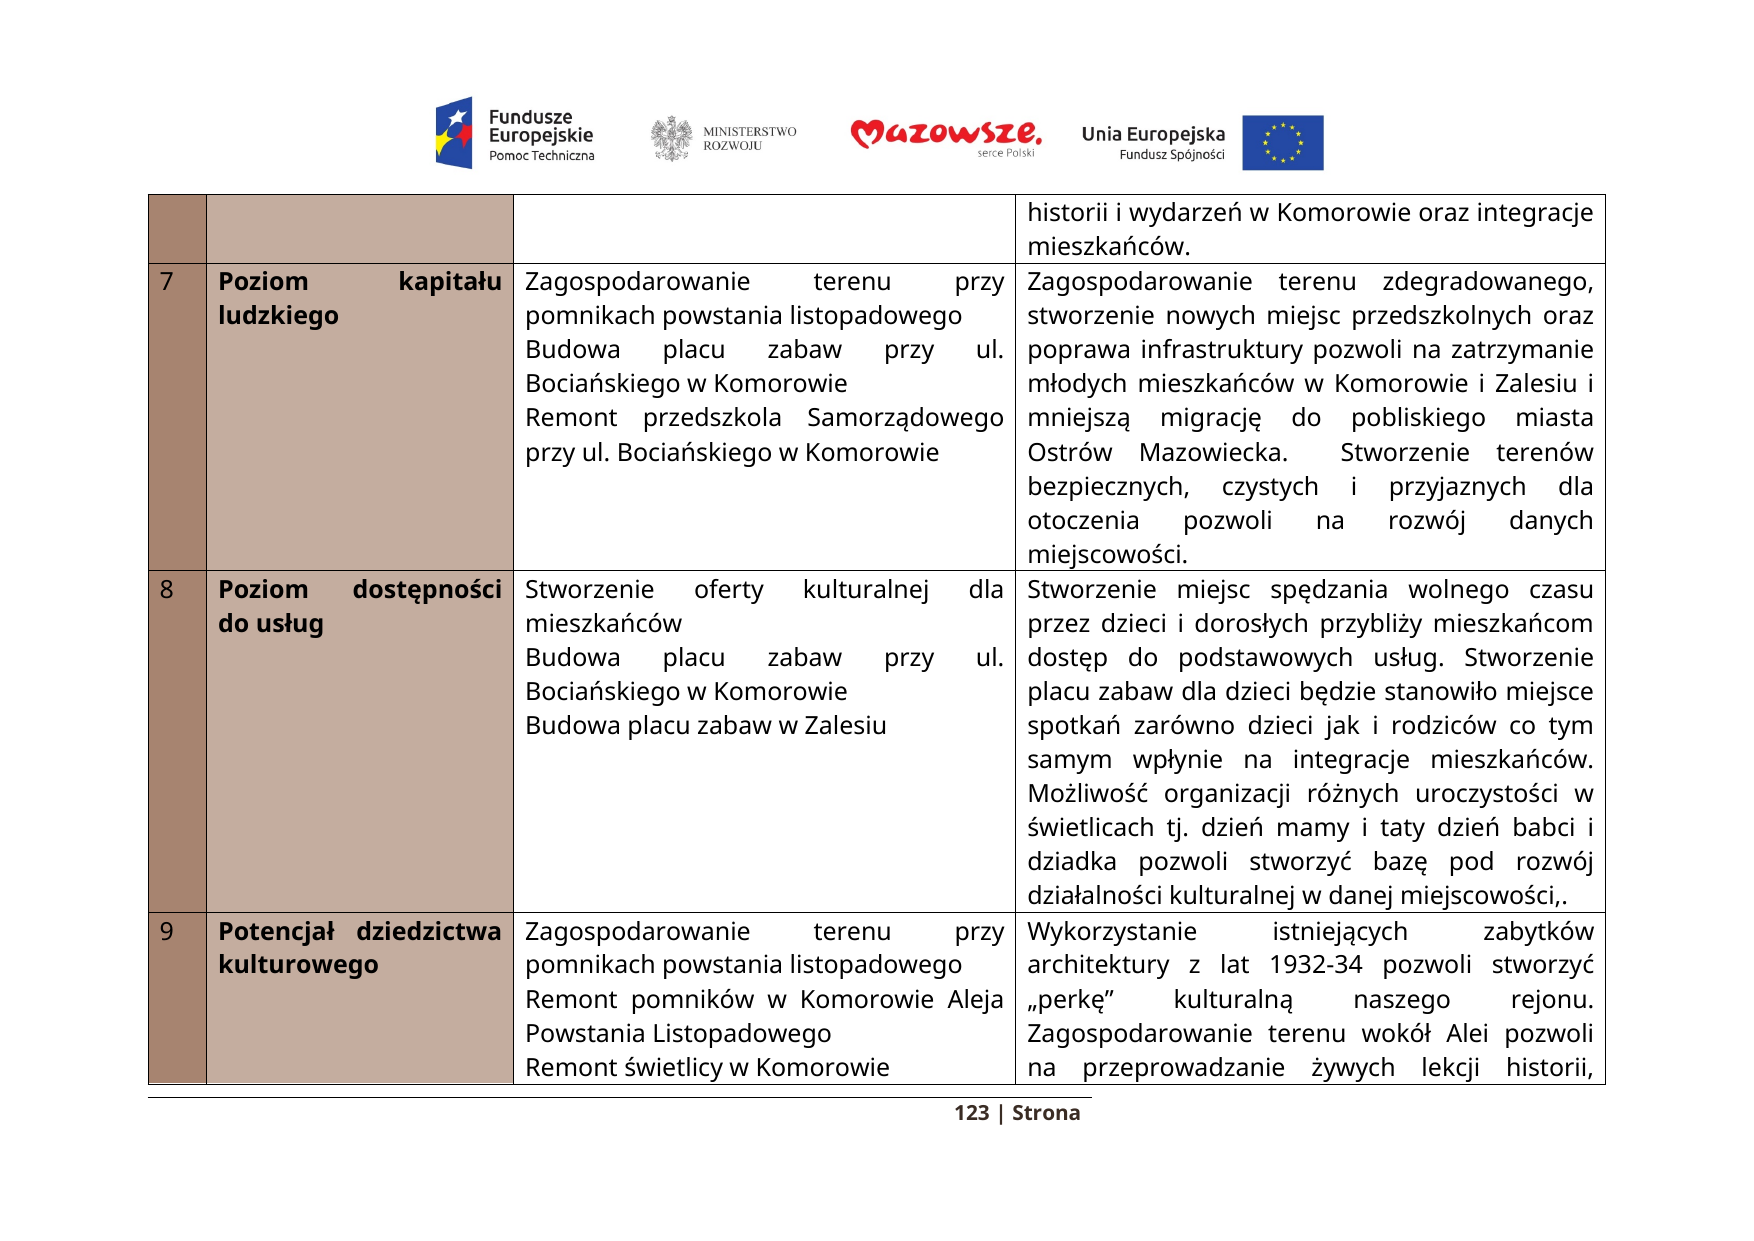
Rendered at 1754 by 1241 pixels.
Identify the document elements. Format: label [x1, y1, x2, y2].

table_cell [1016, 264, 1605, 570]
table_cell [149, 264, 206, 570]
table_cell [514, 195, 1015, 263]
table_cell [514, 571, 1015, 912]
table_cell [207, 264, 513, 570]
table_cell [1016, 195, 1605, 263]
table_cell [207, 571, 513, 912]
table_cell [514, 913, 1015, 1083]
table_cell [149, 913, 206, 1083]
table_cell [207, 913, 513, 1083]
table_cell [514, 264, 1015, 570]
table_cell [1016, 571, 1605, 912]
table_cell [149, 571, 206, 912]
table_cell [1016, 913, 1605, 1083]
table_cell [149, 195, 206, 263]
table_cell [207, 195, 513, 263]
picture [404, 73, 1350, 194]
